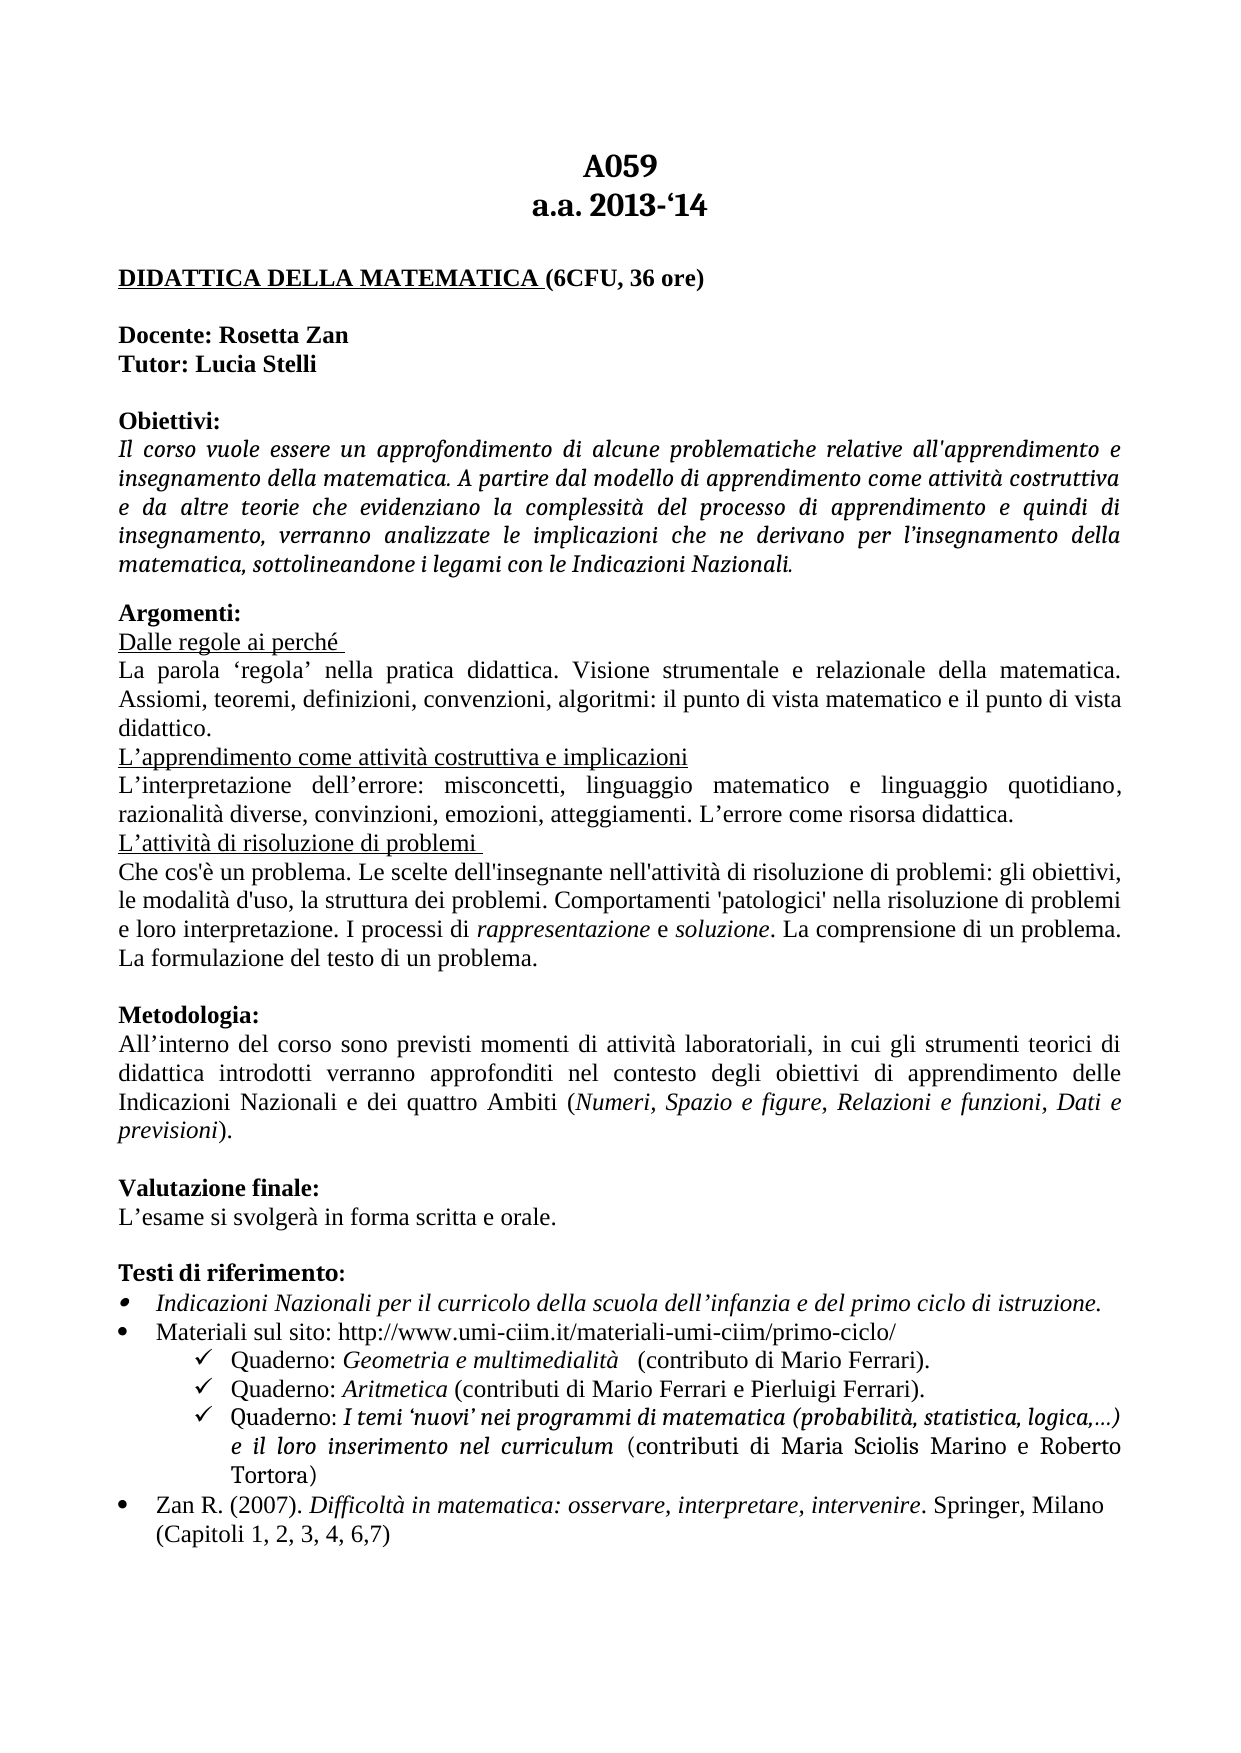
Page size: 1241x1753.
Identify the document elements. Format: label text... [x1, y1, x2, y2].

text L’apprendimento come attività costruttiva e implicazioni [118, 742, 1122, 771]
list Quaderno: Aritmetica (contributi di Mario Ferrari e Pierluigi Ferrari). [193, 1374, 1122, 1403]
text Testi di riferimento: [118, 1259, 1122, 1288]
list Zan R. (2007). Difficoltà in matematica: osservare, interpretare, intervenire. Springer, Milano (Capitoli 1, 2, 3, 4, 6,7) [118, 1490, 1122, 1548]
text L’interpretazione dell’errore: misconcetti, linguaggio matematico e linguaggio quotidiano, razionalità diverse, convinzioni, emozioni, atteggiamenti. L’errore come risorsa didattica. [118, 771, 1122, 828]
list Materiali sul sito: http://www.umi-ciim.it/materiali-umi-ciim/primo-ciclo/ [118, 1317, 1122, 1346]
text Docente: Rosetta Zan [118, 320, 1122, 349]
list Indicazioni Nazionali per il curricolo della scuola dell’infanzia e del primo ciclo di istruzione. [118, 1288, 1122, 1317]
text Il corso vuole essere un approfondimento di alcune problematiche relative all'apprendimento e insegnamento della matematica. A partire dal modello di apprendimento come attività costruttiva e da altre teorie che evidenziano la complessità del processo di apprendimento e quindi di insegnamento, verranno analizzate le implicazioni che ne derivano per l’insegnamento della matematica, sottolineandone i legami con le Indicazioni Nazionali. [118, 435, 1122, 579]
text L’attività di risoluzione di problemi [118, 828, 1122, 857]
text A059 [118, 148, 1122, 186]
text Valutazione finale: [118, 1173, 1122, 1202]
text La parola ‘regola’ nella pratica didattica. Visione strumentale e relazionale della matematica. Assiomi, teoremi, definizioni, convenzioni, algoritmi: il punto di vista matematico e il punto di vista didattico. [118, 656, 1122, 742]
text a.a. 2013-‘14 [118, 186, 1122, 224]
text Dalle regole ai perché [118, 627, 1122, 656]
text L’esame si svolgerà in forma scritta e orale. [118, 1202, 1075, 1231]
text Metodologia: [118, 1001, 1122, 1029]
text Obiettivi: [118, 406, 1122, 435]
text Tutor: Lucia Stelli [118, 349, 1122, 378]
list Quaderno: Geometria e multimedialità (contributo di Mario Ferrari). [193, 1346, 1122, 1374]
subtitle All’interno del corso sono previsti momenti di attività laboratoriali, in cui gli strumenti teorici di didattica introdotti verranno approfonditi nel contesto degli obiettivi di apprendimento delle Indicazioni Nazionali e dei quattro Ambiti (Numeri, Spazio e figure, Relazioni e funzioni, Dati e previsioni). [118, 1029, 1122, 1144]
text DIDATTICA DELLA MATEMATICA (6CFU, 36 ore) [118, 263, 1122, 291]
list Quaderno: I temi ‘nuovi’ nei programmi di matematica (probabilità, statistica, logica,…) e il loro inserimento nel curriculum (contributi di Maria Sciolis Marino e Roberto Tortora) [193, 1403, 1122, 1490]
text Argomenti: [118, 598, 1122, 627]
text Che cos'è un problema. Le scelte dell'insegnante nell'attività di risoluzione di problemi: gli obiettivi, le modalità d'uso, la struttura dei problemi. Comportamenti 'patologici' nella risoluzione di problemi e loro interpretazione. I processi di rappresentazione e soluzione. La comprensione di un problema. La formulazione del testo di un problema. [118, 857, 1122, 972]
